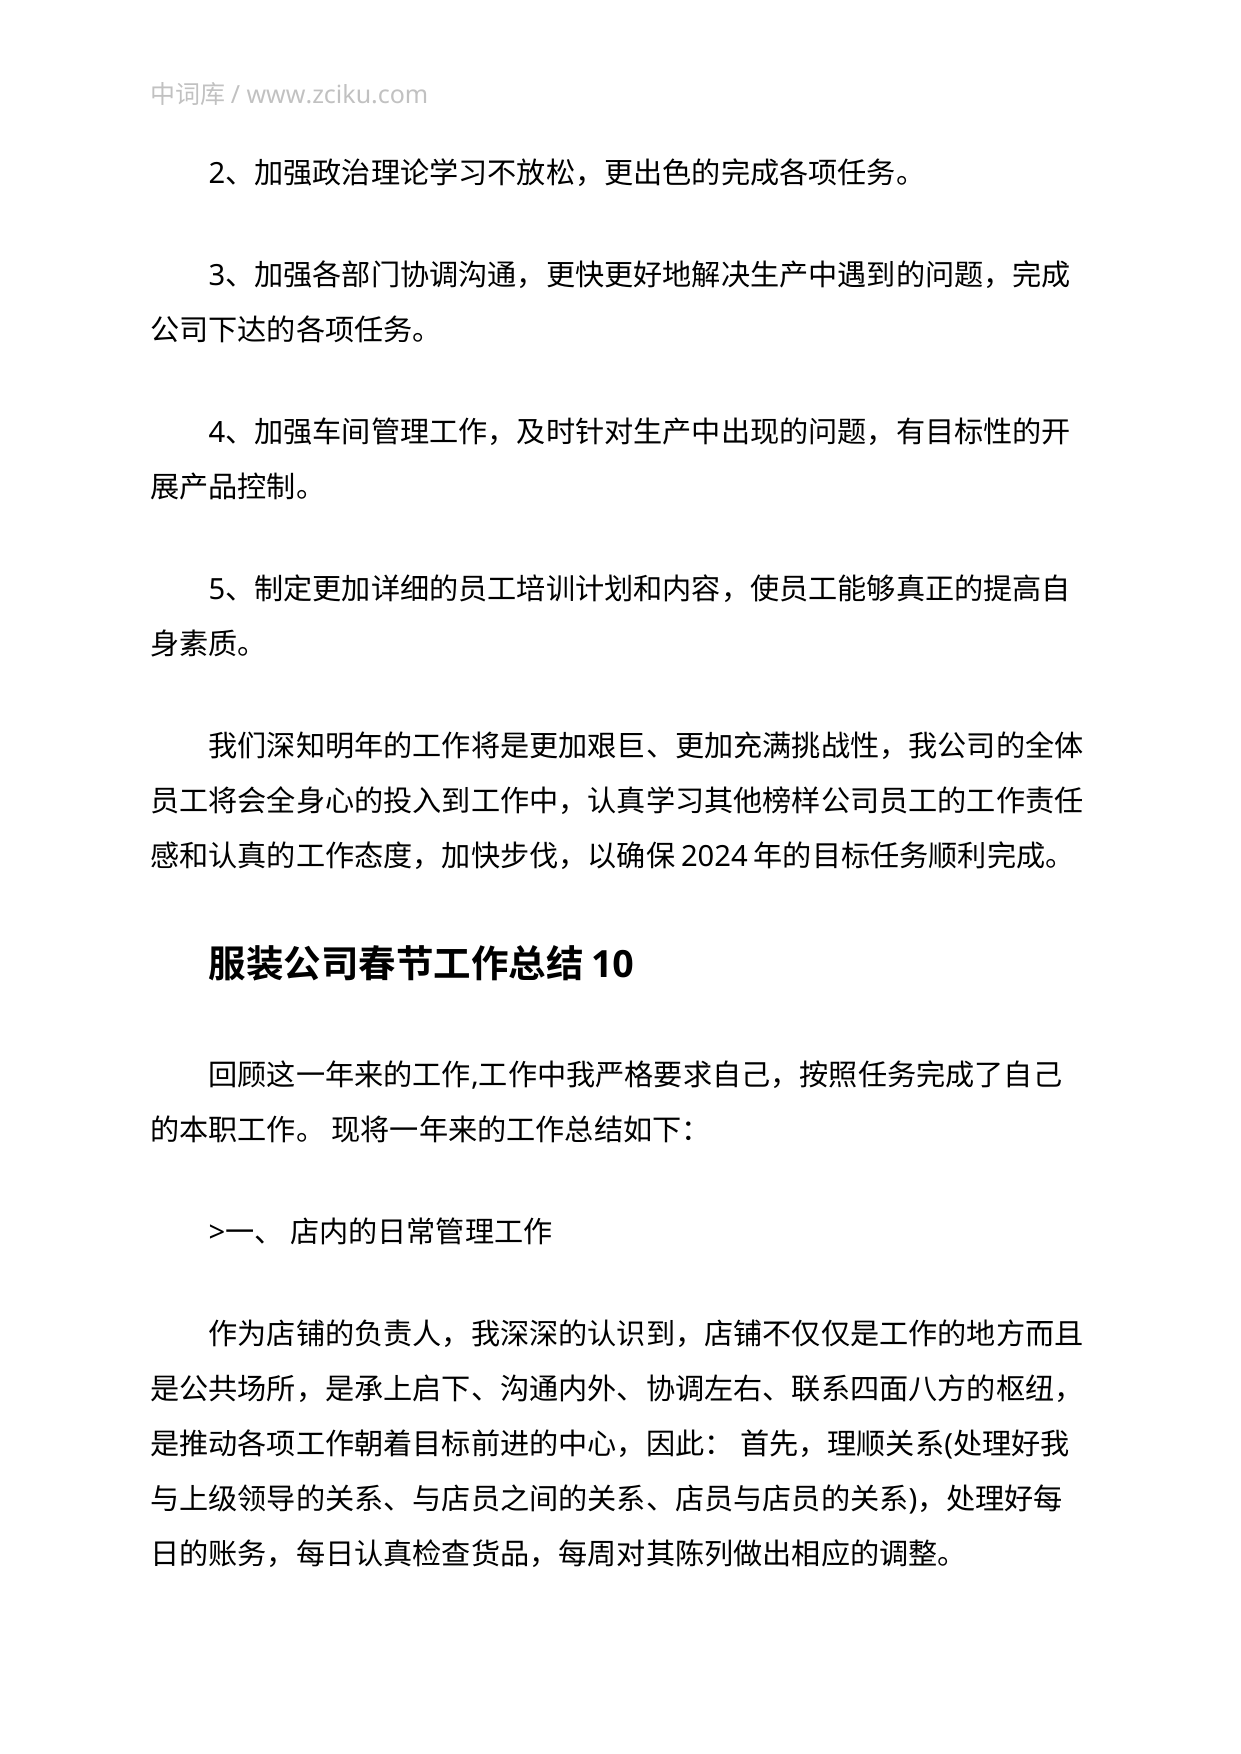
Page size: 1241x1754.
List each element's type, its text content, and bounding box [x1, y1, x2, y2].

text 5、制定更加详细的员工培训计划和内容，使员工能够真正的提高自身素质。 [150, 566, 1090, 663]
text 3、加强各部门协调沟通，更快更好地解决生产中遇到的问题，完成公司下达的各项任务。 [150, 252, 1090, 349]
text 4、加强车间管理工作，及时针对生产中出现的问题，有目标性的开展产品控制。 [150, 409, 1090, 506]
text 作为店铺的负责人，我深深的认识到，店铺不仅仅是工作的地方而且是公共场所，是承上启下、沟通内外、协调左右、联系四面八方的枢纽，是推动各项工作朝着目标前进的中心，因此： 首先，理顺关系(处理好我与上级领导的关系、与店员之间的关系、店员与店员的关系)，处理好每日的账务，每日认真检查货品，每周对其陈列做出相应的调整。 [150, 1310, 1090, 1572]
text 服装公司春节工作总结10 [150, 934, 1090, 988]
text 我们深知明年的工作将是更加艰巨、更加充满挑战性，我公司的全体员工将会全身心的投入到工作中，认真学习其他榜样公司员工的工作责任感和认真的工作态度，加快步伐，以确保2024年的目标任务顺利完成。 [150, 722, 1090, 874]
text >一、 店内的日常管理工作 [150, 1208, 1090, 1251]
text 回顾这一年来的工作,工作中我严格要求自己，按照任务完成了自己的本职工作。 现将一年来的工作总结如下： [150, 1052, 1090, 1149]
text 2、加强政治理论学习不放松，更出色的完成各项任务。 [150, 150, 1090, 192]
